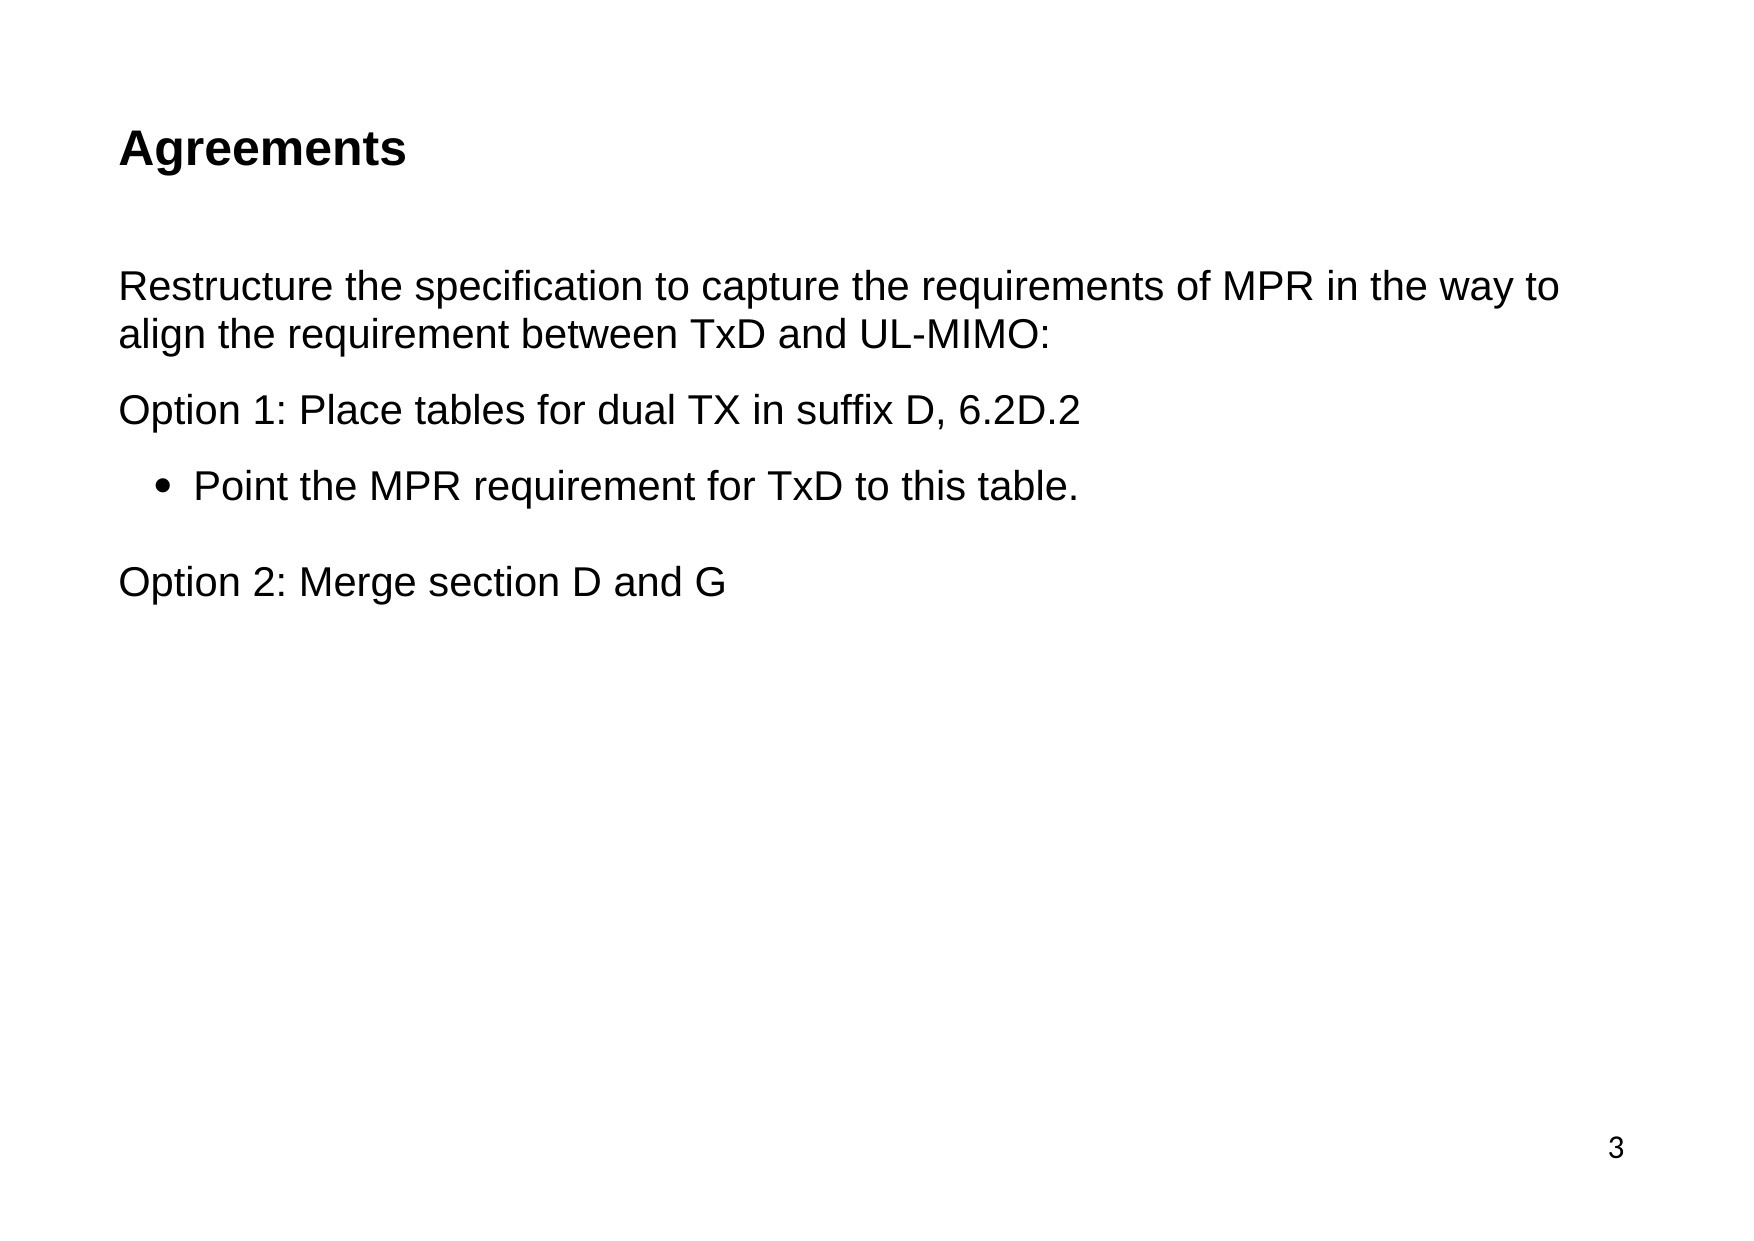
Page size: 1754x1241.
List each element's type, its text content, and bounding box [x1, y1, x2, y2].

text Option 1: Place tables for dual TX in suffix D, 6.2D.2 [118, 357, 1636, 433]
text Restructure the specification to capture the requirements of MPR in the way to align the requirement between TxD and UL-MIMO: [118, 233, 1636, 357]
subtitle Agreements [118, 118, 1636, 176]
list Point the MPR requirement for TxD to this table. [156, 461, 1636, 509]
text Option 2: Merge section D and G [118, 557, 1636, 605]
